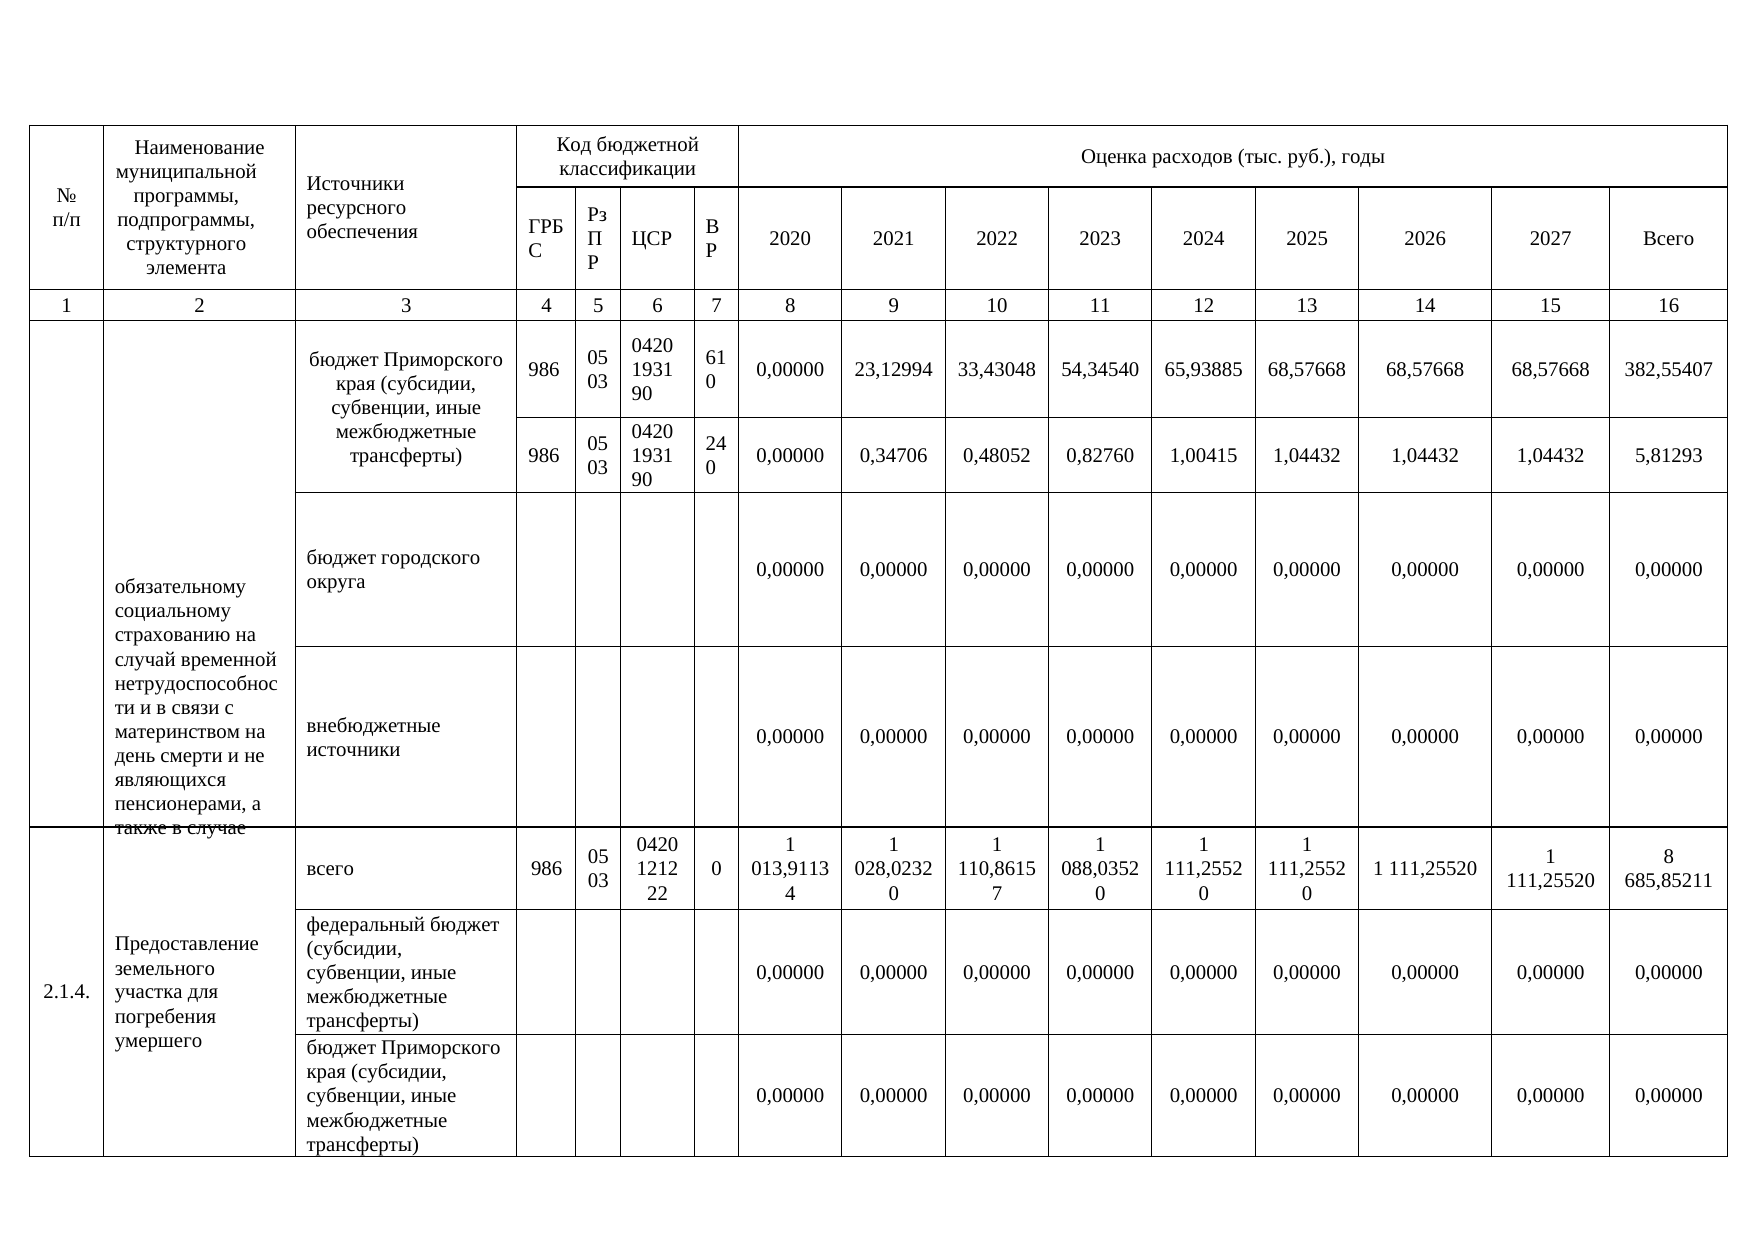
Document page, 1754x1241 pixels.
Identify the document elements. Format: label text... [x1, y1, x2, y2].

table_cell 0,00000 [1049, 1035, 1151, 1156]
table_cell 11 [1049, 290, 1151, 320]
table_cell 382,55407 [1610, 321, 1727, 417]
table_cell 0,00000 [1152, 1035, 1255, 1156]
table_cell 1 088,03520 [1049, 828, 1151, 909]
table_cell [517, 493, 575, 646]
table_cell 8 685,85211 [1610, 828, 1727, 909]
table_cell 0,00000 [1152, 910, 1255, 1034]
table_cell 0,00000 [739, 493, 841, 646]
table_cell 2021 [842, 188, 945, 289]
table_cell 0503 [576, 828, 620, 909]
table_cell 13 [1256, 290, 1358, 320]
table_cell 0,00000 [1492, 910, 1609, 1034]
table_cell Предоставление земельного участка для погребения умершего [104, 828, 295, 1156]
table_cell 0,48052 [946, 418, 1048, 492]
table_cell 16 [1610, 290, 1727, 320]
table_cell 0,00000 [1152, 647, 1255, 826]
table_cell 6 [621, 290, 694, 320]
table_cell 0,00000 [842, 910, 945, 1034]
table_cell 240 [695, 418, 738, 492]
table_cell 0,00000 [946, 647, 1048, 826]
table_cell 3 [296, 290, 516, 320]
table_cell 0,00000 [1610, 493, 1727, 646]
table_cell 0,00000 [1610, 910, 1727, 1034]
table_cell 1 013,91134 [739, 828, 841, 909]
table_cell 23,12994 [842, 321, 945, 417]
table_cell 2026 [1359, 188, 1491, 289]
table_cell 2023 [1049, 188, 1151, 289]
table_cell ЦСР [621, 188, 694, 289]
table_cell федеральный бюджет (субсидии, субвенции, иные межбюджетные трансферты) [296, 910, 516, 1034]
table_header Код бюджетной классификации [517, 126, 738, 186]
table_cell 4 [517, 290, 575, 320]
table_cell [621, 1035, 694, 1156]
table_cell 1 028,02320 [842, 828, 945, 909]
table_cell 0503 [576, 321, 620, 417]
table_cell 0,00000 [1152, 493, 1255, 646]
table_cell Всего [1610, 188, 1727, 289]
table_cell [576, 647, 620, 826]
table_cell 2.1.4. [30, 828, 103, 1156]
table_cell [621, 910, 694, 1034]
table_cell 68,57668 [1256, 321, 1358, 417]
table_cell 68,57668 [1359, 321, 1491, 417]
table_cell 0,00000 [1049, 493, 1151, 646]
table_cell 33,43048 [946, 321, 1048, 417]
table_cell 65,93885 [1152, 321, 1255, 417]
table_cell 0 [695, 828, 738, 909]
table_cell ГРБС [517, 188, 575, 289]
table_cell 2020 [739, 188, 841, 289]
table_cell [517, 647, 575, 826]
table_cell 0,00000 [1256, 1035, 1358, 1156]
table_cell 0,00000 [842, 493, 945, 646]
table_cell [695, 1035, 738, 1156]
table_cell 14 [1359, 290, 1491, 320]
table_cell 5 [576, 290, 620, 320]
table_cell 1 111,25520 [1492, 828, 1609, 909]
table_cell 0420121222 [621, 828, 694, 909]
table_cell 0,00000 [739, 647, 841, 826]
table_cell [695, 647, 738, 826]
table_cell [576, 493, 620, 646]
table_cell бюджет городского округа [296, 493, 516, 646]
table_cell 986 [517, 828, 575, 909]
table_cell 0,00000 [1610, 647, 1727, 826]
table_cell 12 [1152, 290, 1255, 320]
table_cell 2 [104, 290, 295, 320]
table_cell внебюджетные источники [296, 647, 516, 826]
table_cell 10 [946, 290, 1048, 320]
table_cell [576, 910, 620, 1034]
table_cell 0,00000 [946, 493, 1048, 646]
table_cell 1 111,25520 [1152, 828, 1255, 909]
table_cell 986 [517, 321, 575, 417]
table_cell 0,00000 [1492, 647, 1609, 826]
table_cell 68,57668 [1492, 321, 1609, 417]
table_cell 0503 [576, 418, 620, 492]
table_cell 0,00000 [1049, 910, 1151, 1034]
table_cell 0,00000 [946, 910, 1048, 1034]
table_cell 0,00000 [1256, 647, 1358, 826]
table_cell 0,00000 [842, 1035, 945, 1156]
table_header Источники ресурсного обеспечения [296, 126, 516, 289]
table_cell 2024 [1152, 188, 1255, 289]
table_cell 7 [695, 290, 738, 320]
table_cell 0,00000 [739, 910, 841, 1034]
table_cell 0,00000 [1359, 493, 1491, 646]
table_cell 0,00000 [1256, 493, 1358, 646]
table_cell 2025 [1256, 188, 1358, 289]
table_cell 0,00000 [1256, 910, 1358, 1034]
table_cell [517, 910, 575, 1034]
table_cell 0,00000 [1359, 647, 1491, 826]
table_cell 0,00000 [739, 1035, 841, 1156]
table_cell 8 [739, 290, 841, 320]
table_cell 0,34706 [842, 418, 945, 492]
table_cell 0,00000 [1492, 493, 1609, 646]
table_cell 0,00000 [842, 647, 945, 826]
table_cell 0,00000 [1359, 1035, 1491, 1156]
table_cell [621, 493, 694, 646]
table_cell 1 111,25520 [1359, 828, 1491, 909]
table_cell 0,82760 [1049, 418, 1151, 492]
table_cell 986 [517, 418, 575, 492]
table_cell 1,04432 [1492, 418, 1609, 492]
table_cell 1,04432 [1359, 418, 1491, 492]
table_cell Рз ПР [576, 188, 620, 289]
table_cell 15 [1492, 290, 1609, 320]
table_cell 0420193190 [621, 418, 694, 492]
table_cell 0420193190 [621, 321, 694, 417]
table_cell 1 110,86157 [946, 828, 1048, 909]
table_header № п/п [30, 126, 103, 289]
table_cell 1,04432 [1256, 418, 1358, 492]
table_cell бюджет Приморского края (субсидии, субвенции, иные межбюджетные трансферты) [296, 1035, 516, 1156]
table_cell 1,00415 [1152, 418, 1255, 492]
table_cell 610 [695, 321, 738, 417]
table_cell 0,00000 [739, 418, 841, 492]
table_cell 9 [842, 290, 945, 320]
table_cell [695, 910, 738, 1034]
table_cell 54,34540 [1049, 321, 1151, 417]
table_cell 0,00000 [1049, 647, 1151, 826]
table_cell всего [296, 828, 516, 909]
table_cell 2022 [946, 188, 1048, 289]
table_cell 0,00000 [1492, 1035, 1609, 1156]
table_cell 1 111,25520 [1256, 828, 1358, 909]
table_cell [621, 647, 694, 826]
table_cell [695, 493, 738, 646]
table_cell ВР [695, 188, 738, 289]
table_cell 5,81293 [1610, 418, 1727, 492]
table_cell [517, 1035, 575, 1156]
table_cell [576, 1035, 620, 1156]
table_cell 0,00000 [1610, 1035, 1727, 1156]
table_cell 0,00000 [946, 1035, 1048, 1156]
table_cell 1 [30, 290, 103, 320]
table_header Наименование муниципальной программы, подпрограммы, структурного элемента [104, 126, 295, 289]
table_header Оценка расходов (тыс. руб.), годы [739, 126, 1727, 186]
table_cell бюджет Приморского края (субсидии, субвенции, иные межбюджетные трансферты) [296, 321, 516, 492]
table_cell 0,00000 [739, 321, 841, 417]
table_cell 2027 [1492, 188, 1609, 289]
table_cell 0,00000 [1359, 910, 1491, 1034]
